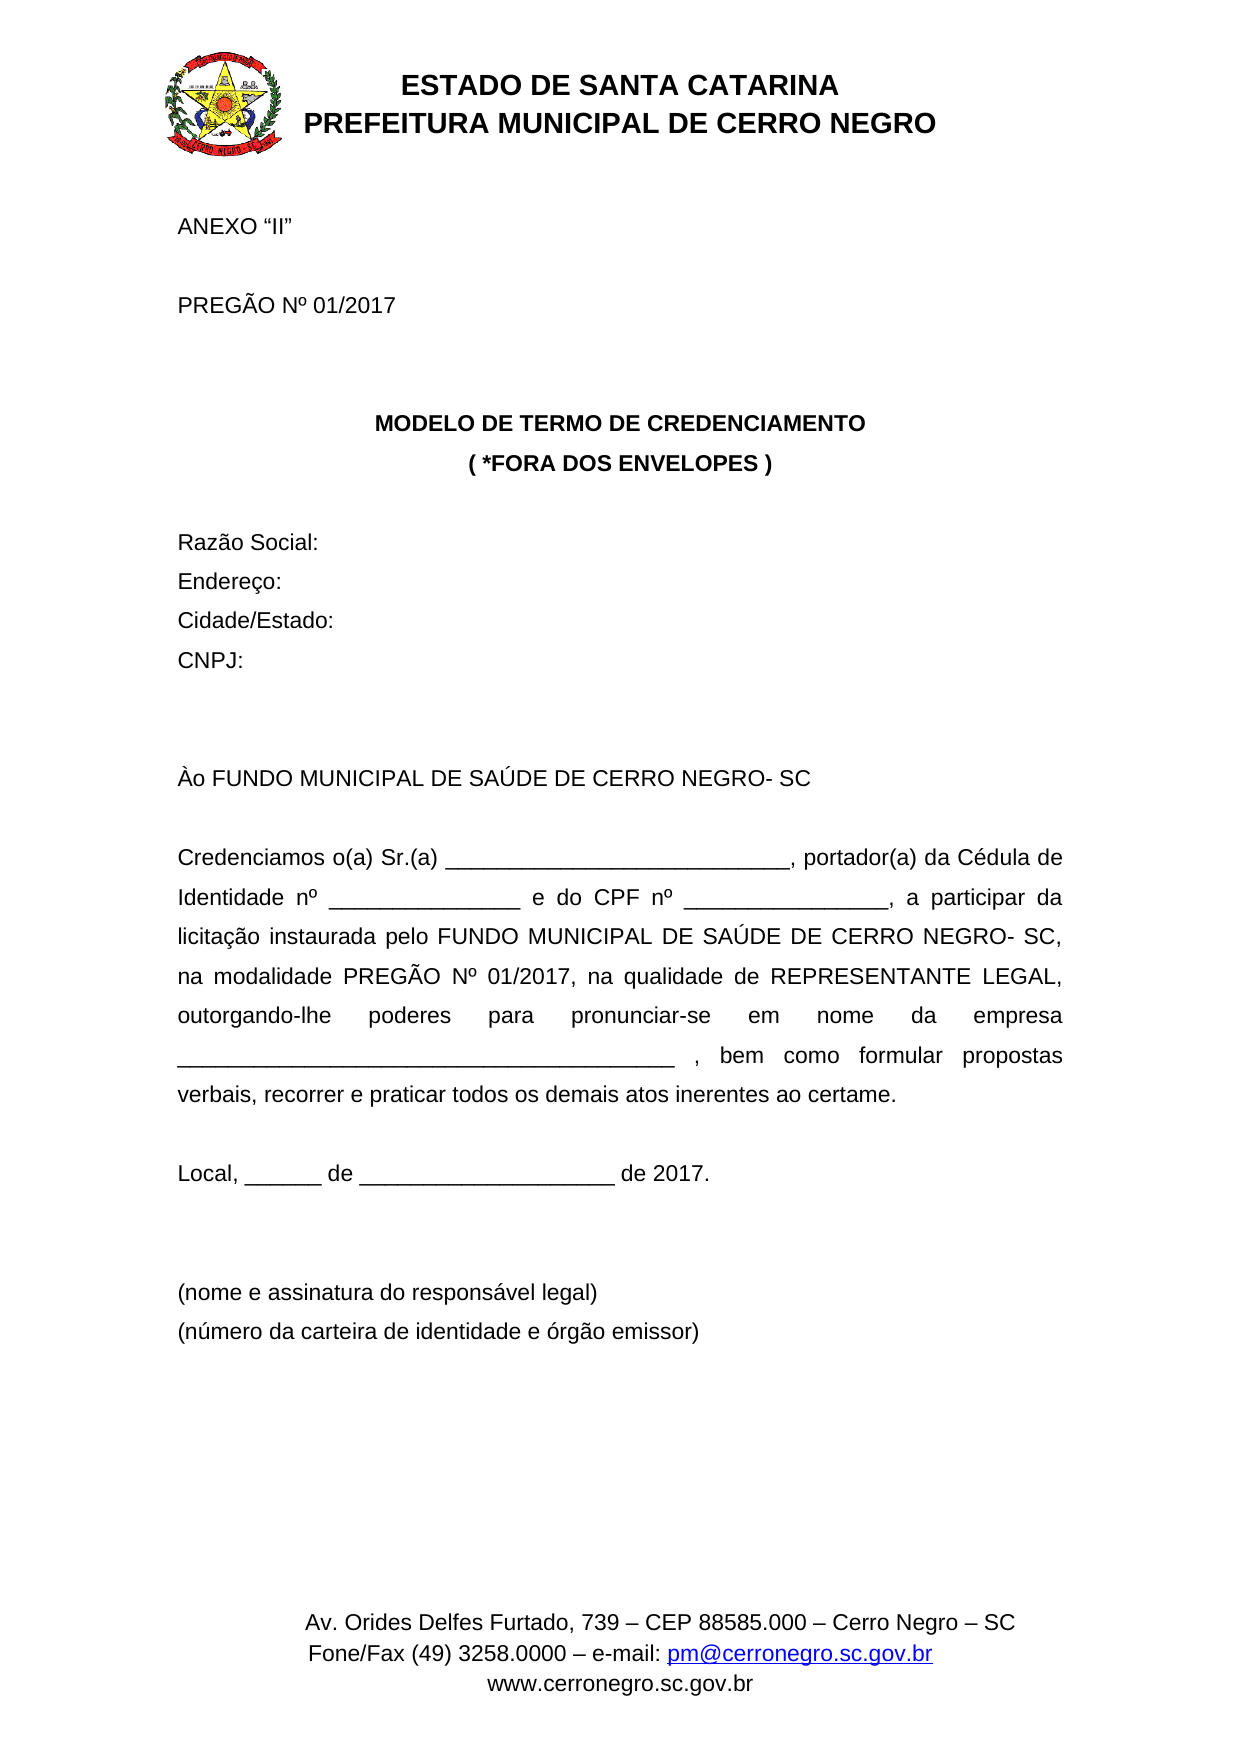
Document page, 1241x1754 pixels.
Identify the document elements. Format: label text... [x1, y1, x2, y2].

text ANEXO “II” [177, 213, 1063, 239]
text Ào FUNDO MUNICIPAL DE SAÚDE DE CERRO NEGRO- SC [177, 765, 1063, 792]
text Local, ______ de ____________________ de 2017. [177, 1160, 1063, 1186]
text (nome e assinatura do responsável legal) [177, 1278, 1063, 1305]
text MODELO DE TERMO DE CREDENCIAMENTO [177, 410, 1063, 436]
text Endereço: [177, 568, 1063, 594]
text Credenciamos o(a) Sr.(a) ___________________________, portador(a) da Cédula de Identidade nº _______________ e do CPF nº ________________, a participar da licitação instaurada pelo FUNDO MUNICIPAL DE SAÚDE DE CERRO NEGRO- SC, na modalidade PREGÃO Nº 01/2017, na qualidade de REPRESENTANTE LEGAL, outorgando-lhe poderes para pronunciar-se em nome da empresa _______________________________________ , bem como formular propostas verbais, recorrer e praticar todos os demais atos inerentes ao certame. [177, 844, 1063, 1107]
text Razão Social: [177, 528, 1063, 555]
text CNPJ: [177, 647, 1063, 673]
text PREGÃO Nº 01/2017 [177, 292, 1063, 318]
text (número da carteira de identidade e órgão emissor) [177, 1318, 1063, 1344]
text ( *FORA DOS ENVELOPES ) [177, 449, 1063, 476]
text Cidade/Estado: [177, 607, 1063, 634]
picture [154, 48, 296, 163]
